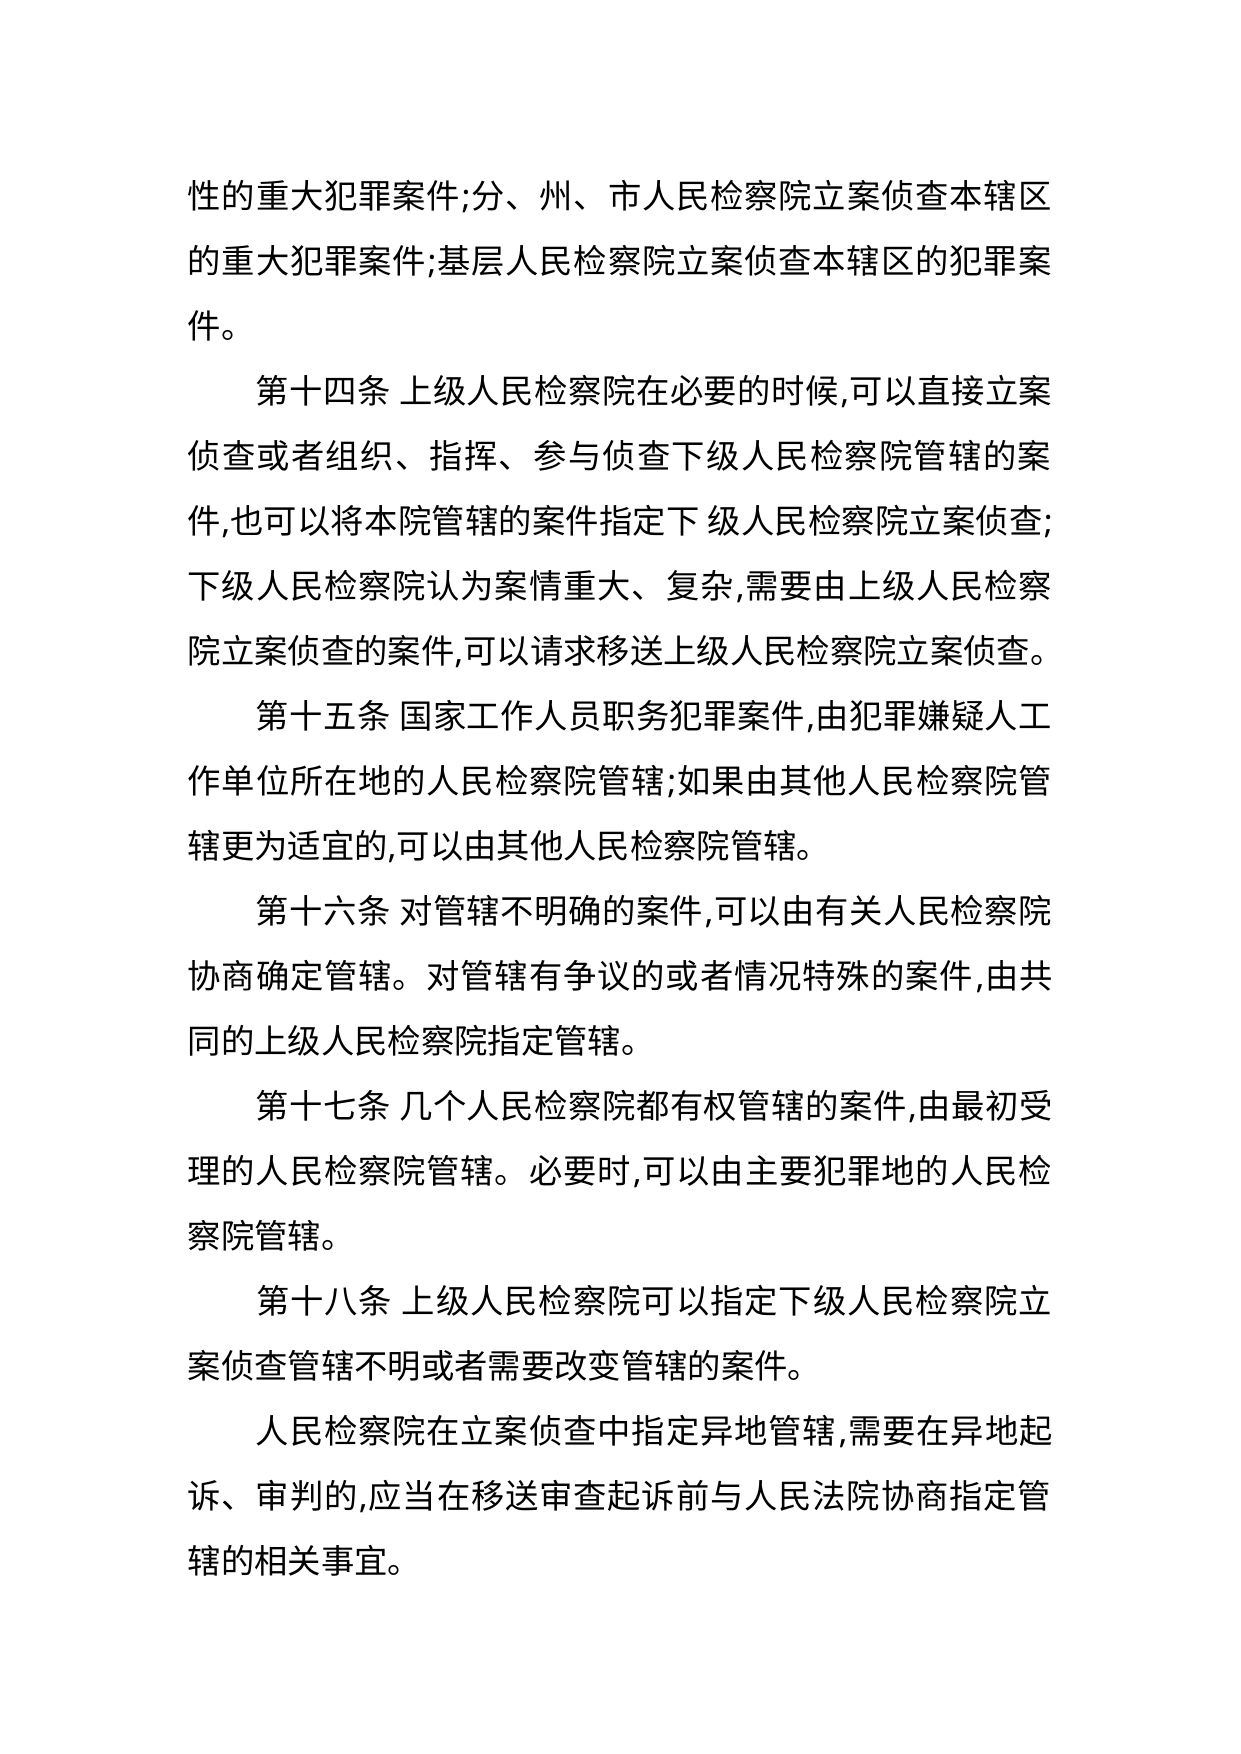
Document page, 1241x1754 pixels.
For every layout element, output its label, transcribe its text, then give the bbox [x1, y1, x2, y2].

text 第十四条 上级人民检察院在必要的时候,可以直接立案侦查或者组织、指挥、参与侦查下级人民检察院管辖的案件,也可以将本院管辖的案件指定下 级人民检察院立案侦查;下级人民检察院认为案情重大、复杂,需要由上级人民检察院立案侦查的案件,可以请求移送上级人民检察院立案侦查。 [187, 357, 1053, 682]
text 第十六条 对管辖不明确的案件,可以由有关人民检察院协商确定管辖。对管辖有争议的或者情况特殊的案件,由共同的上级人民检察院指定管辖。 [187, 877, 1053, 1072]
text 第十七条 几个人民检察院都有权管辖的案件,由最初受理的人民检察院管辖。必要时,可以由主要犯罪地的人民检察院管辖。 [187, 1072, 1053, 1267]
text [187, 162, 1053, 357]
text 人民检察院在立案侦查中指定异地管辖,需要在异地起诉、审判的,应当在移送审查起诉前与人民法院协商指定管辖的相关事宜。 [187, 1397, 1053, 1592]
text 第十五条 国家工作人员职务犯罪案件,由犯罪嫌疑人工作单位所在地的人民检察院管辖;如果由其他人民检察院管辖更为适宜的,可以由其他人民检察院管辖。 [187, 682, 1053, 877]
text 第十八条 上级人民检察院可以指定下级人民检察院立案侦查管辖不明或者需要改变管辖的案件。 [187, 1267, 1053, 1397]
